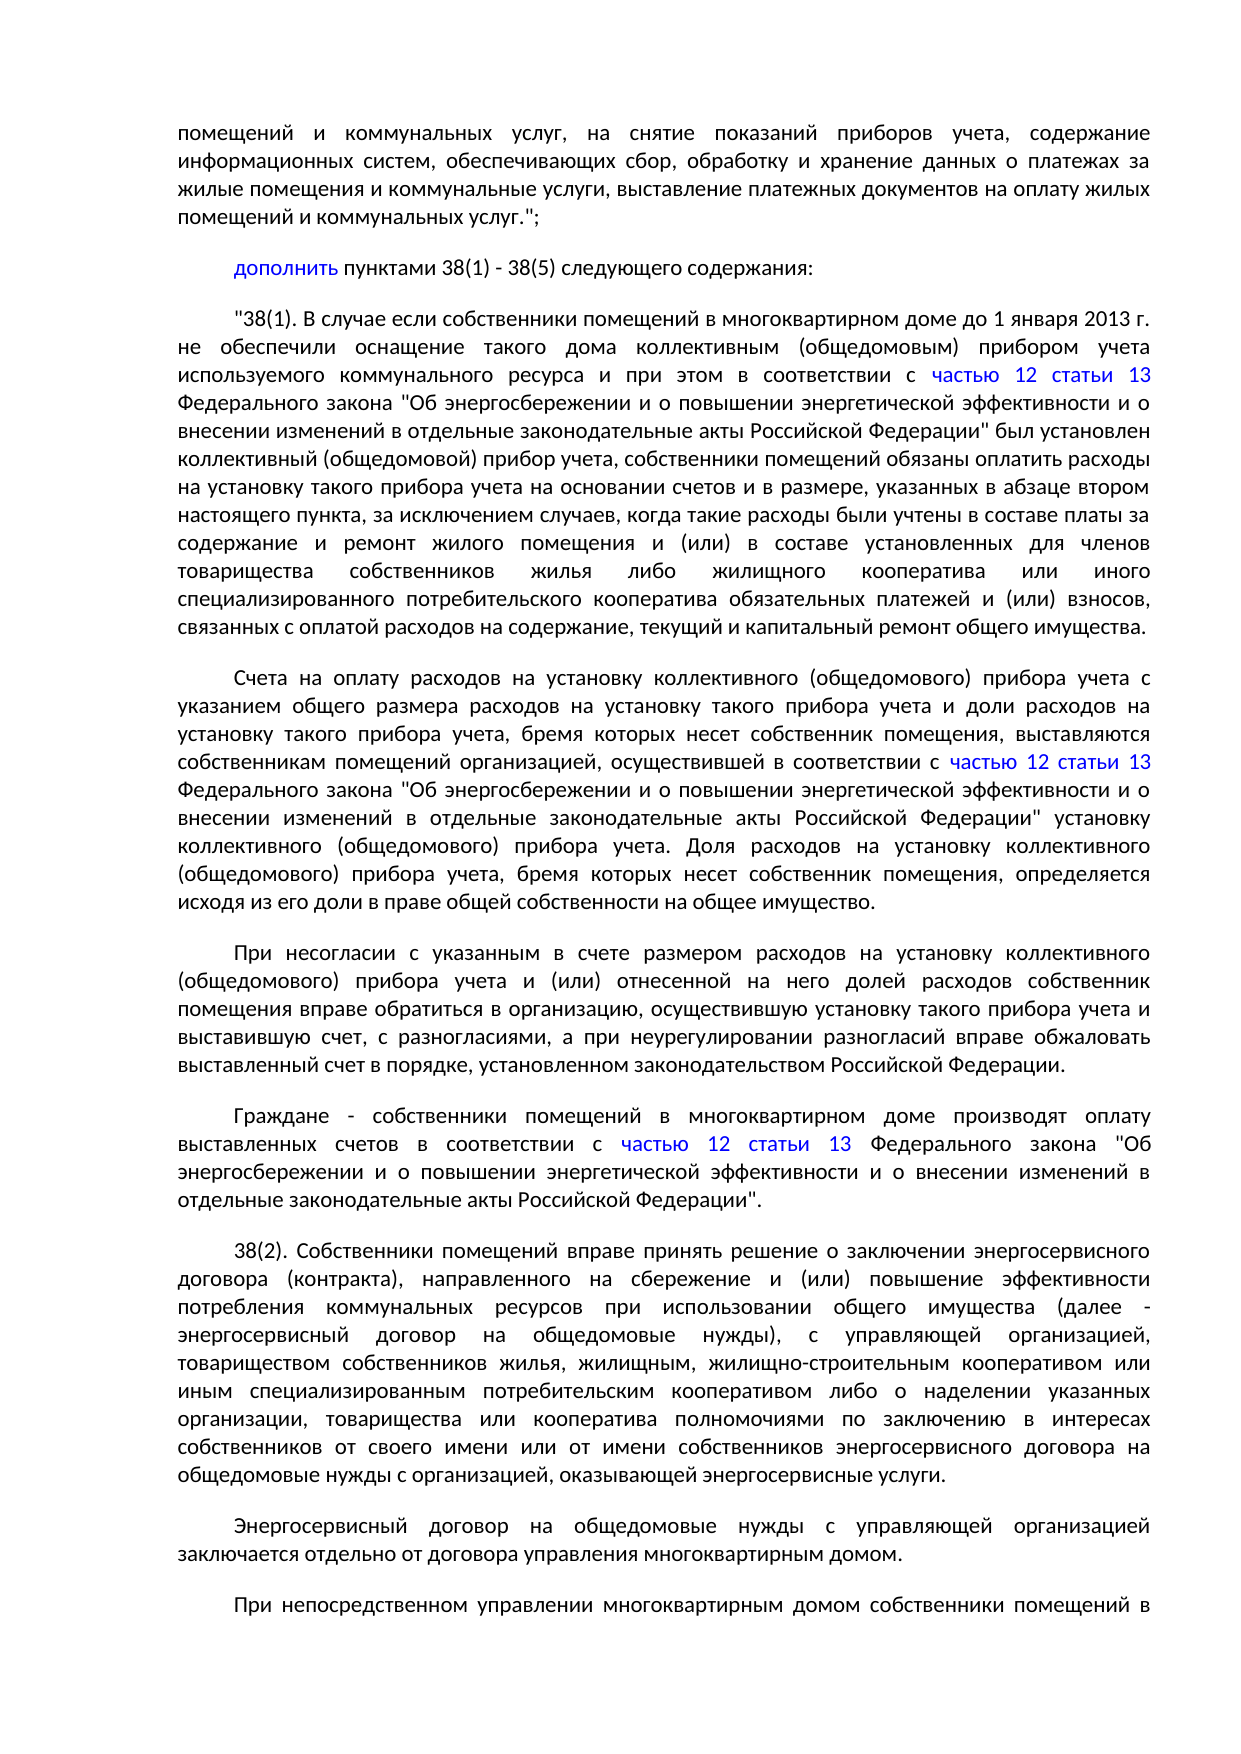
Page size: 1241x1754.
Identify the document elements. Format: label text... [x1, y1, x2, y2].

text дополнить пунктами 38(1) - 38(5) следующего содержания: [177, 253, 1152, 281]
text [177, 1590, 1152, 1618]
text "38(1). В случае если собственники помещений в многоквартирном доме до 1 января 2013 г. не обеспечили оснащение такого дома коллективным (общедомовым) прибором учета используемого коммунального ресурса и при этом в соответствии с частью 12 статьи 13 Федерального закона "Об энергосбережении и о повышении энергетической эффективности и о внесении изменений в отдельные законодательные акты Российской Федерации" был установлен коллективный (общедомовой) прибор учета, собственники помещений обязаны оплатить расходы на установку такого прибора учета на основании счетов и в размере, указанных в абзаце втором настоящего пункта, за исключением случаев, когда такие расходы были учтены в составе платы за содержание и ремонт жилого помещения и (или) в составе установленных для членов товарищества собственников жилья либо жилищного кооператива или иного специализированного потребительского кооператива обязательных платежей и (или) взносов, связанных с оплатой расходов на содержание, текущий и капитальный ремонт общего имущества. [177, 304, 1152, 640]
text Энергосервисный договор на общедомовые нужды с управляющей организацией заключается отдельно от договора управления многоквартирным домом. [177, 1511, 1152, 1567]
text Граждане - собственники помещений в многоквартирном доме производят оплату выставленных счетов в соответствии с частью 12 статьи 13 Федерального закона "Об энергосбережении и о повышении энергетической эффективности и о внесении изменений в отдельные законодательные акты Российской Федерации". [177, 1101, 1152, 1213]
text 38(2). Собственники помещений вправе принять решение о заключении энергосервисного договора (контракта), направленного на сбережение и (или) повышение эффективности потребления коммунальных ресурсов при использовании общего имущества (далее - энергосервисный договор на общедомовые нужды), с управляющей организацией, товариществом собственников жилья, жилищным, жилищно-строительным кооперативом или иным специализированным потребительским кооперативом либо о наделении указанных организации, товарищества или кооператива полномочиями по заключению в интересах собственников от своего имени или от имени собственников энергосервисного договора на общедомовые нужды с организацией, оказывающей энергосервисные услуги. [177, 1236, 1152, 1488]
text Счета на оплату расходов на установку коллективного (общедомового) прибора учета с указанием общего размера расходов на установку такого прибора учета и доли расходов на установку такого прибора учета, бремя которых несет собственник помещения, выставляются собственникам помещений организацией, осуществившей в соответствии с частью 12 статьи 13 Федерального закона "Об энергосбережении и о повышении энергетической эффективности и о внесении изменений в отдельные законодательные акты Российской Федерации" установку коллективного (общедомового) прибора учета. Доля расходов на установку коллективного (общедомового) прибора учета, бремя которых несет собственник помещения, определяется исходя из его доли в праве общей собственности на общее имущество. [177, 663, 1152, 915]
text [177, 118, 1152, 230]
text При несогласии с указанным в счете размером расходов на установку коллективного (общедомового) прибора учета и (или) отнесенной на него долей расходов собственник помещения вправе обратиться в организацию, осуществившую установку такого прибора учета и выставившую счет, с разногласиями, а при неурегулировании разногласий вправе обжаловать выставленный счет в порядке, установленном законодательством Российской Федерации. [177, 938, 1152, 1078]
